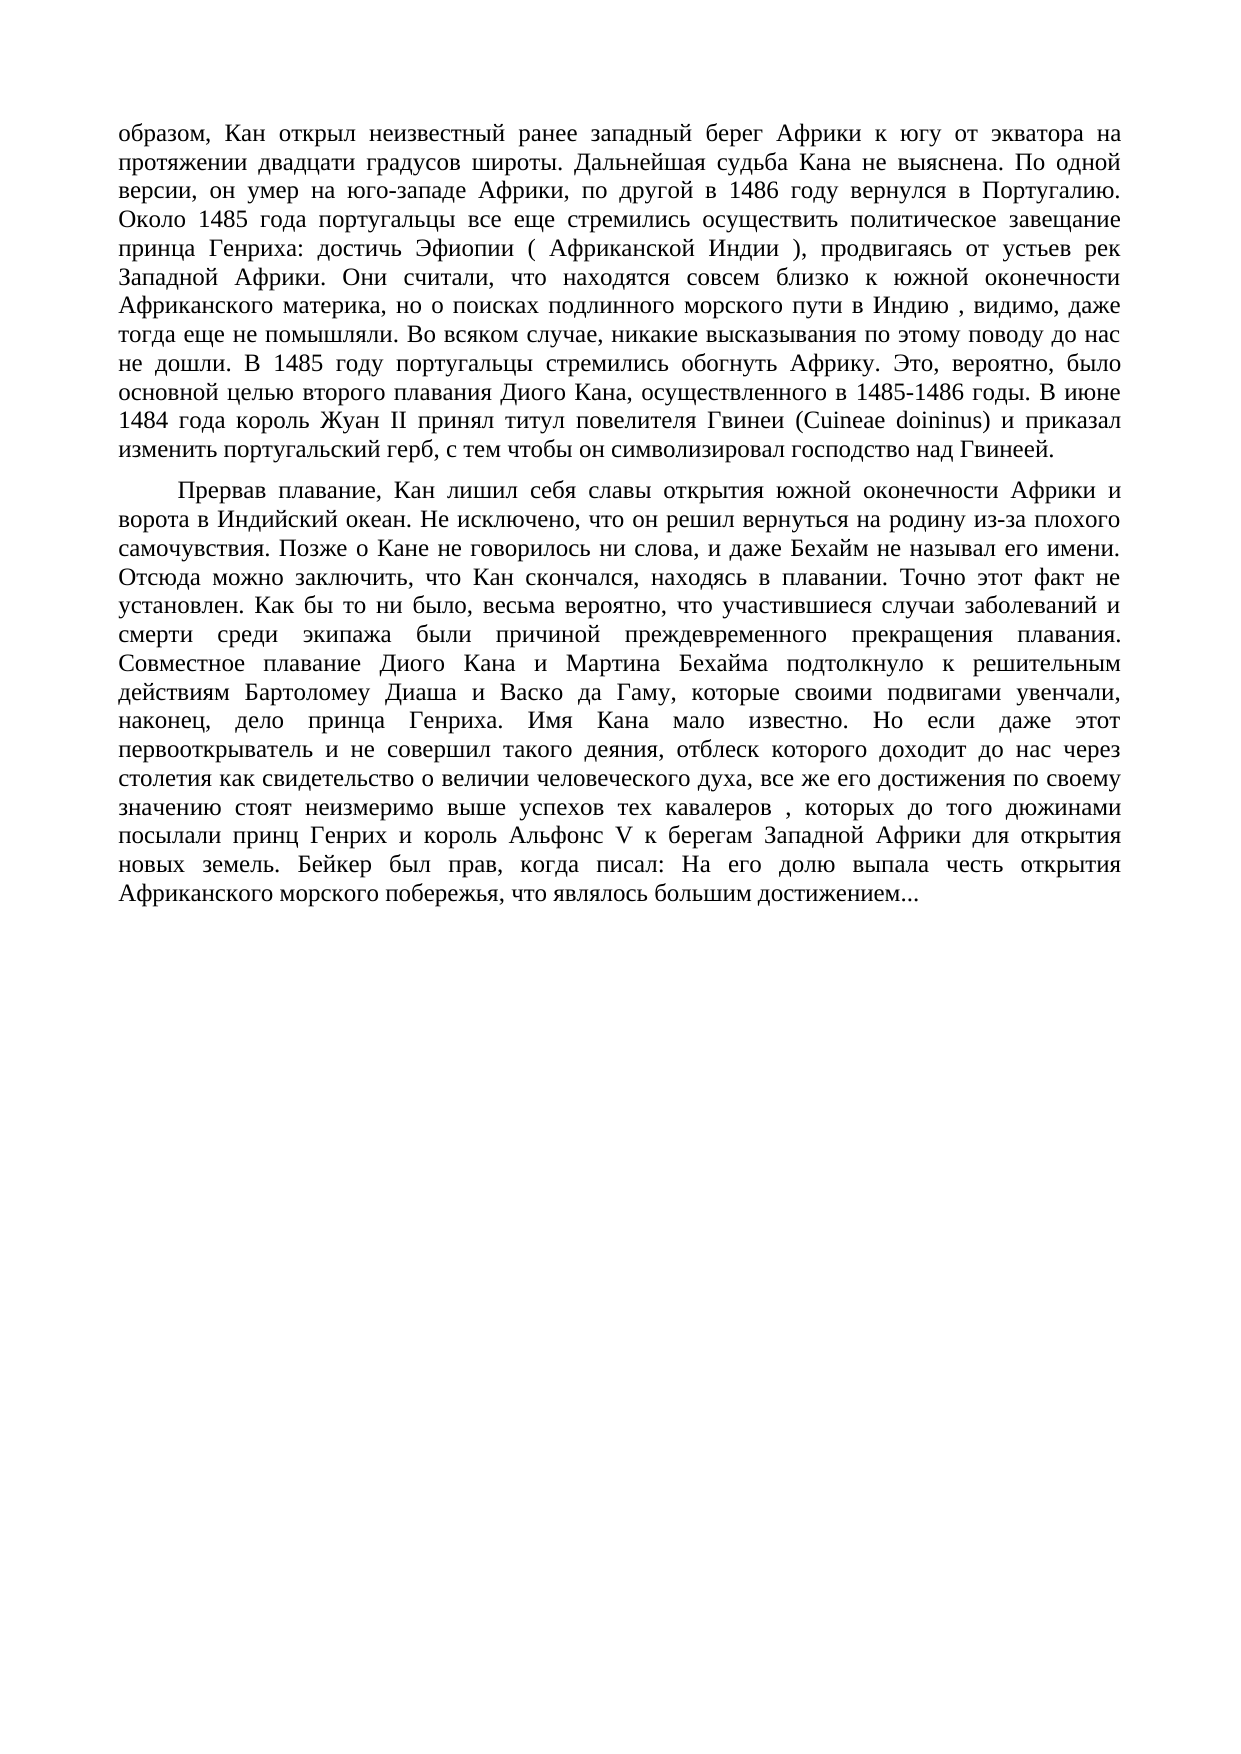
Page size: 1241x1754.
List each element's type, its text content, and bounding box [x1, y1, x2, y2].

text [118, 118, 1122, 463]
text Прервав плавание, Кан лишил себя славы открытия южной оконечности Африки и ворота в Индийский океан. Не исключено, что он решил вернуться на родину из-за плохого самочувствия. Позже о Кане не говорилось ни слова, и даже Бехайм не называл его имени. Отсюда можно заключить, что Кан скончался, находясь в плавании. Точно этот факт не установлен. Как бы то ни было, весьма вероятно, что участившиеся случаи заболеваний и смерти среди экипажа были причиной преждевременного прекращения плавания. Совместное плавание Диого Кана и Мартина Бехайма подтолкнуло к решительным действиям Бартоломеу Диаша и Васко да Гаму, которые своими подвигами увенчали, наконец, дело принца Генриха. Имя Кана мало известно. Но если даже этот первооткрыватель и не совершил такого деяния, отблеск которого доходит до нас через столетия как свидетельство о величии человеческого духа, все же его достижения по своему значению стоят неизмеримо выше успехов тех кавалеров , которых до того дюжинами посылали принц Генрих и король Альфонс V к берегам Западной Африки для открытия новых земель. Бейкер был прав, когда писал: На его долю выпала честь открытия Африканского морского побережья, что являлось большим достижением... [118, 476, 1122, 907]
